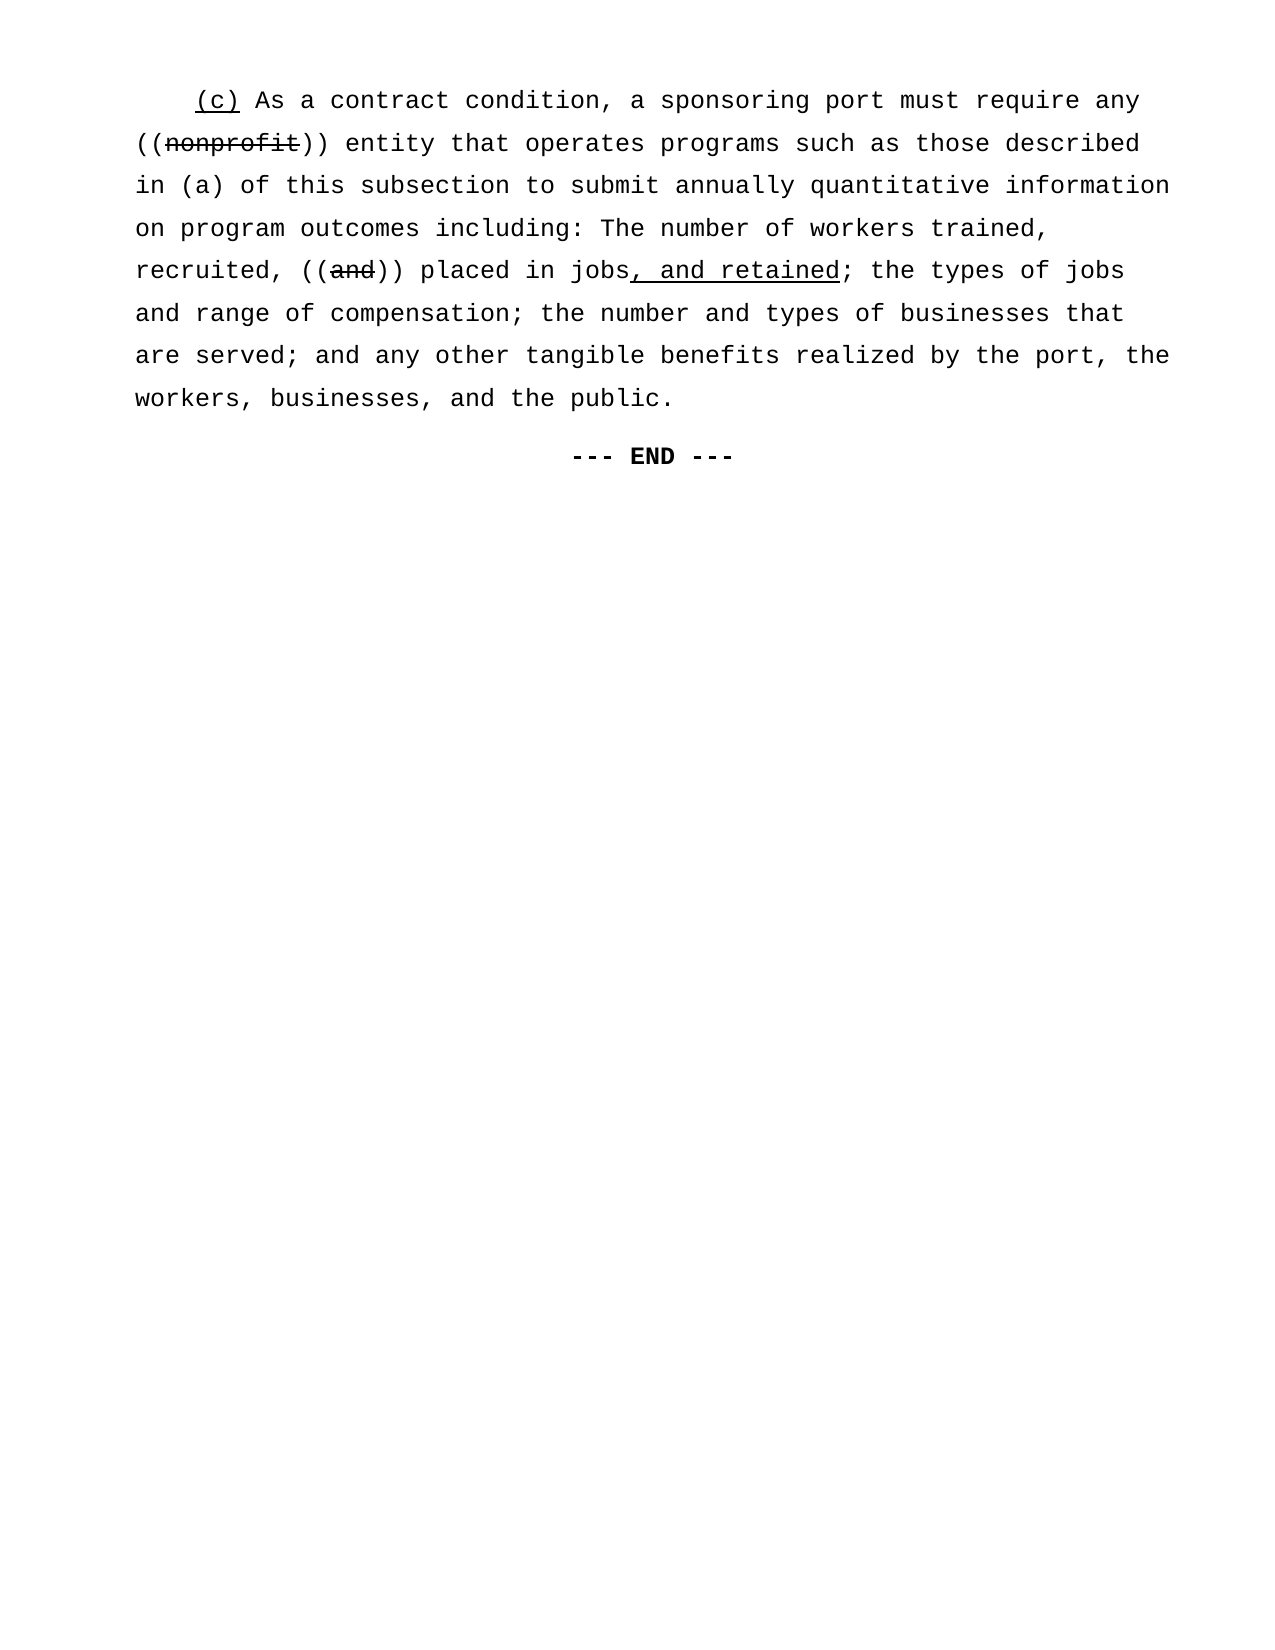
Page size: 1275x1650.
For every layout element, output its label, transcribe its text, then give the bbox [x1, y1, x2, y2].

text --- END --- [135, 443, 1170, 472]
text (c) As a contract condition, a sponsoring port must require any ((nonprofit)) entity that operates programs such as those described in (a) of this subsection to submit annually quantitative information on program outcomes including: The number of workers trained, recruited, ((and)) placed in jobs, and retained; the types of jobs and range of compensation; the number and types of businesses that are served; and any other tangible benefits realized by the port, the workers, businesses, and the public. [135, 75, 1170, 415]
